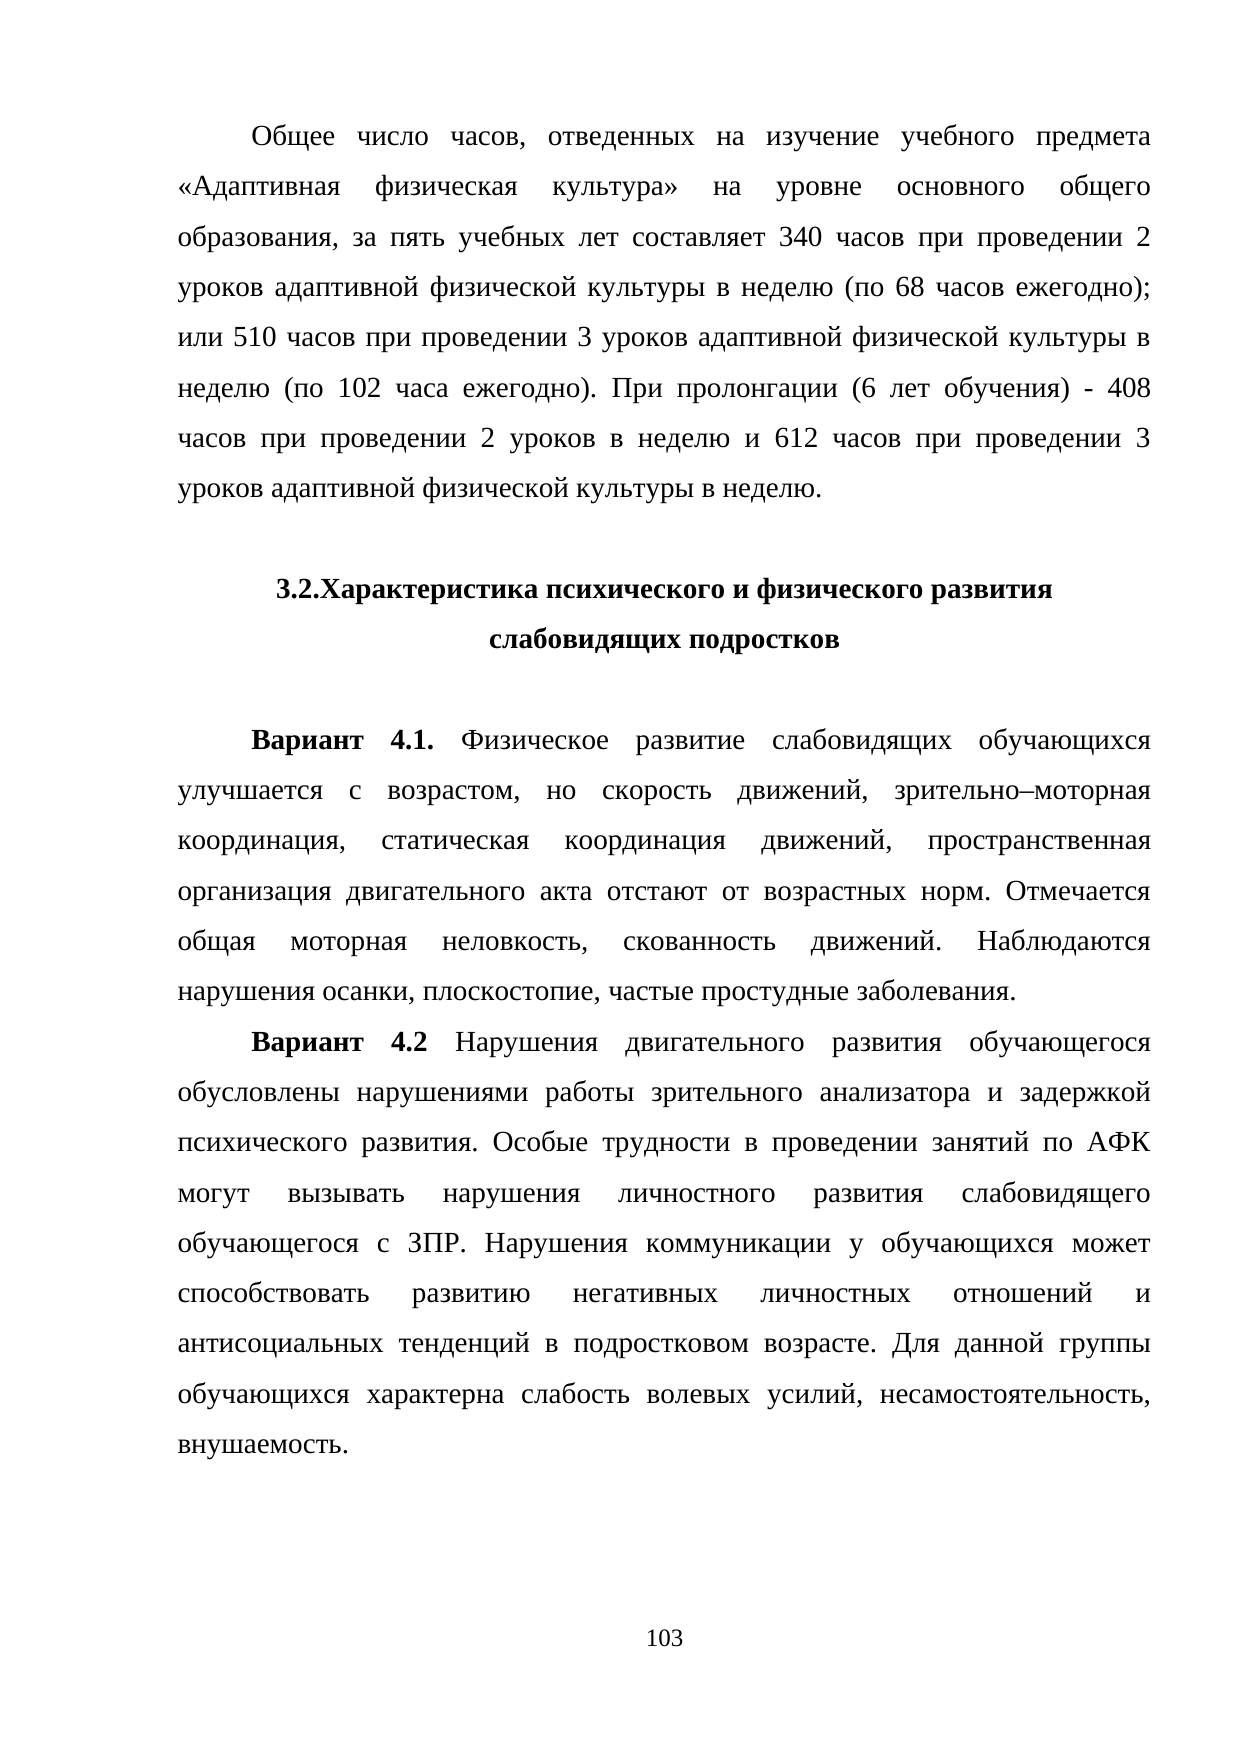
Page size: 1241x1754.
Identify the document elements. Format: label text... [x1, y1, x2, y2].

text Общее число часов, отведенных на изучение учебного предмета «Адаптивная физическая культура» на уровне основного общего образования, за пять учебных лет составляет 340 часов при проведении 2 уроков адаптивной физической культуры в неделю (по 68 часов ежегодно); или 510 часов при проведении 3 уроков адаптивной физической культуры в неделю (по 102 часа ежегодно). При пролонгации (6 лет обучения) - 408 часов при проведении 2 уроков в неделю и 612 часов при проведении 3 уроков адаптивной физической культуры в неделю. [177, 118, 1152, 504]
text Вариант 4.1. Физическое развитие слабовидящих обучающихся улучшается с возрастом, но скорость движений, зрительно–моторная координация, статическая координация движений, пространственная организация двигательного акта отстают от возрастных норм. Отмечается общая моторная неловкость, скованность движений. Наблюдаются нарушения осанки, плоскостопие, частые простудные заболевания. [177, 722, 1152, 1007]
text 3.2.Характеристика психического и физического развития слабовидящих подростков [177, 571, 1152, 655]
text Вариант 4.2 Нарушения двигательного развития обучающегося обусловлены нарушениями работы зрительного анализатора и задержкой психического развития. Особые трудности в проведении занятий по АФК могут вызывать нарушения личностного развития слабовидящего обучающегося с ЗПР. Нарушения коммуникации у обучающихся может способствовать развитию негативных личностных отношений и антисоциальных тенденций в подростковом возрасте. Для данной группы обучающихся характерна слабость волевых усилий, несамостоятельность, внушаемость. [177, 1024, 1152, 1460]
